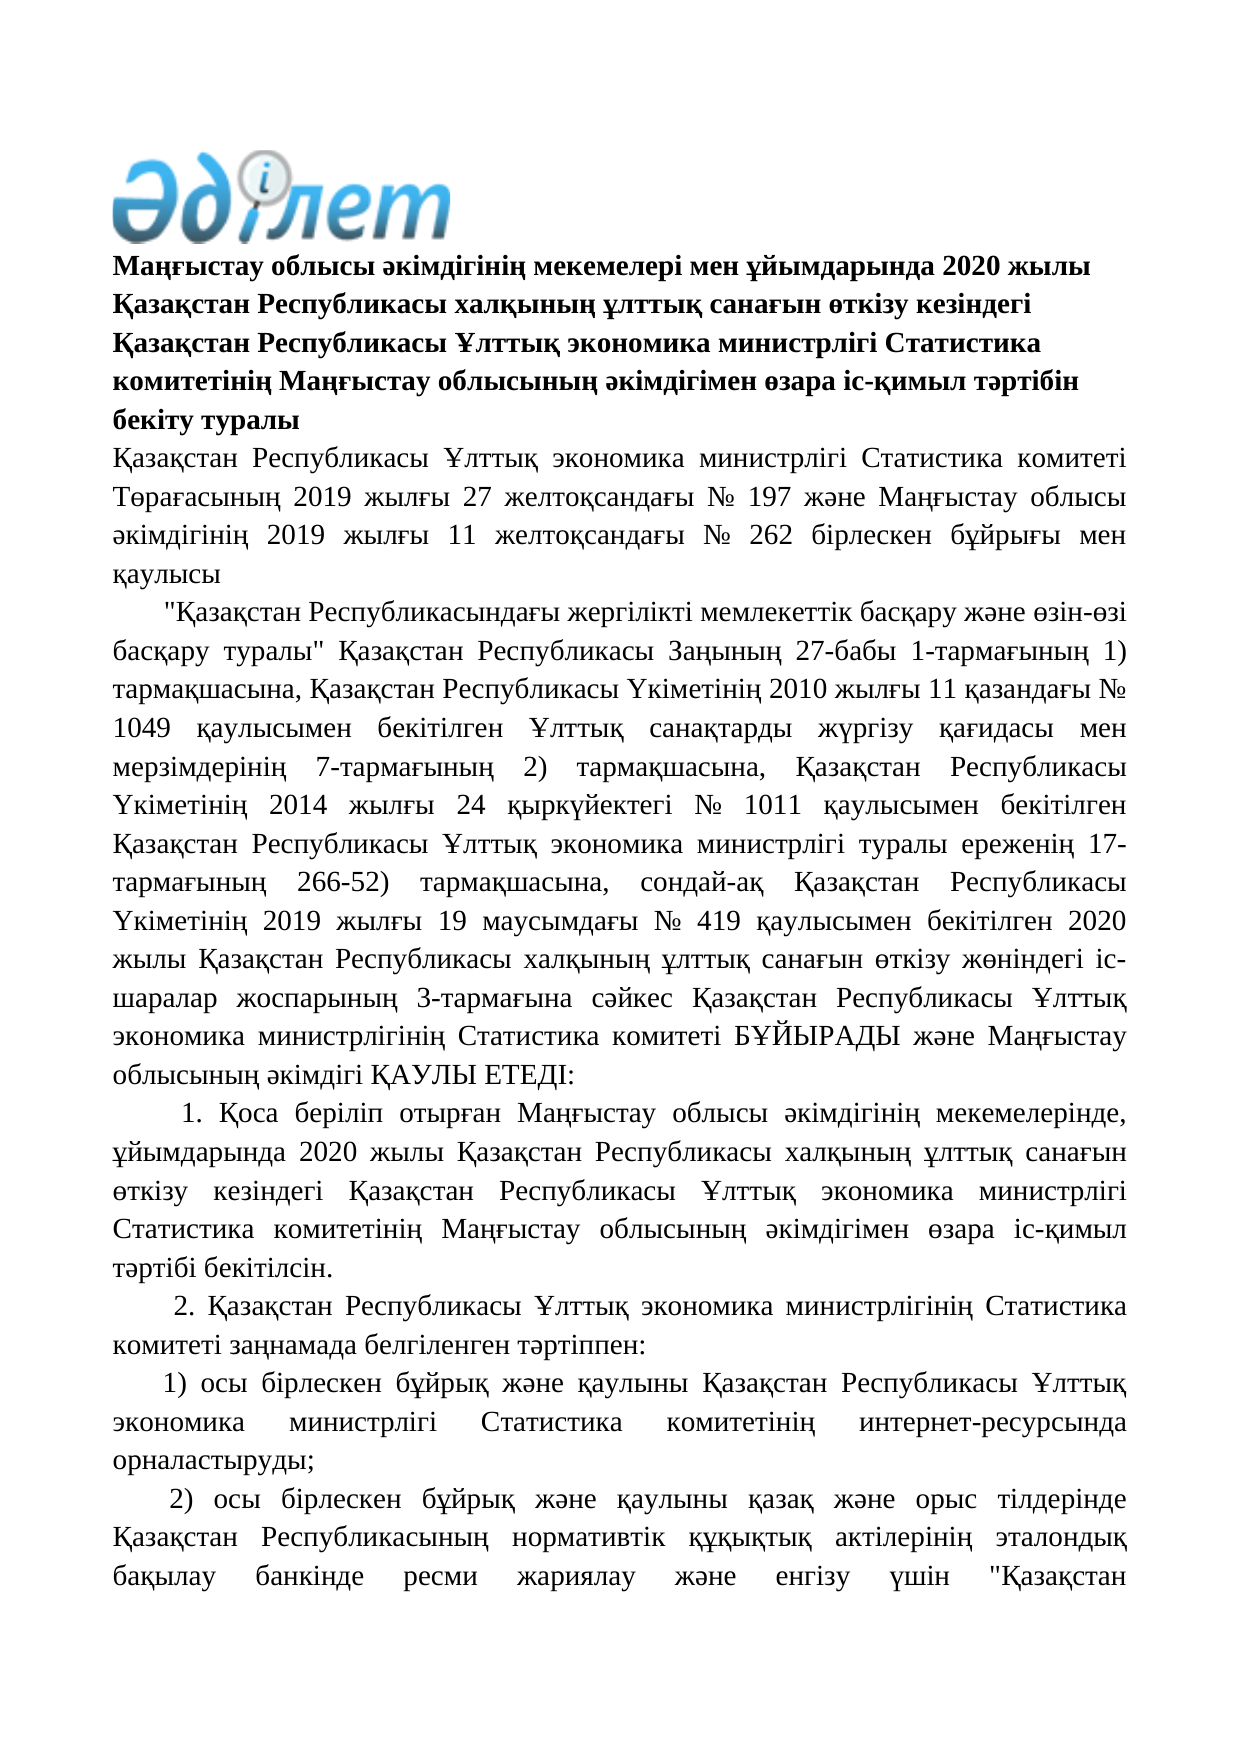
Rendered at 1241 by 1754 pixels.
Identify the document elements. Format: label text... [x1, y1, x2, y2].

picture [112, 150, 451, 244]
text Маңғыстау облысы әкімдігінің мекемелері мен ұйымдарында 2020 жылы Қазақстан Республикасы халқының ұлттық санағын өткізу кезіндегі Қазақстан Республикасы Ұлттық экономика министрлігі Статистика комитетінің Маңғыстау облысының әкімдігімен өзара іс-қимыл тәртібін бекіту туралы [112, 248, 1128, 435]
text "Қазақстан Республикасындағы жергілікті мемлекеттік басқару және өзін-өзі басқару туралы" Қазақстан Республикасы Заңының 27-бабы 1-тармағының 1) тармақшасына, Қазақстан Республикасы Үкіметінің 2010 жылғы 11 қазандағы № 1049 қаулысымен бекітілген Ұлттық санақтарды жүргізу қағидасы мен мерзімдерінің 7-тармағының 2) тармақшасына, Қазақстан Республикасы Үкіметінің 2014 жылғы 24 қыркүйектегі № 1011 қаулысымен бекітілген Қазақстан Республикасы Ұлттық экономика министрлігі туралы ереженің 17-тармағының 266-52) тармақшасына, сондай-ақ Қазақстан Республикасы Үкіметінің 2019 жылғы 19 маусымдағы № 419 қаулысымен бекітілген 2020 жылы Қазақстан Республикасы халқының ұлттық санағын өткізу жөніндегі іс-шаралар жоспарының 3-тармағына сәйкес Қазақстан Республикасы Ұлттық экономика министрлігінің Статистика комитеті БҰЙЫРАДЫ және Маңғыстау облысының әкімдігі ҚАУЛЫ ЕТЕДІ: [112, 594, 1128, 1091]
text 1) осы бірлескен бұйрық және қаулыны Қазақстан Республикасы Ұлттық экономика министрлігі Статистика комитетінің интернет-ресурсында орналастыруды; [112, 1365, 1128, 1476]
text 1. Қоса беріліп отырған Маңғыстау облысы әкімдігінің мекемелерінде, ұйымдарында 2020 жылы Қазақстан Республикасы халқының ұлттық санағын өткізу кезіндегі Қазақстан Республикасы Ұлттық экономика министрлігі Статистика комитетінің Маңғыстау облысының әкімдігімен өзара іс-қимыл тәртібі бекітілсін. [112, 1096, 1128, 1283]
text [112, 1481, 1128, 1592]
text 2. Қазақстан Республикасы Ұлттық экономика министрлігінің Статистика комитеті заңнамада белгіленген тәртіппен: [112, 1288, 1128, 1360]
text Қазақстан Республикасы Ұлттық экономика министрлігі Статистика комитеті Төрағасының 2019 жылғы 27 желтоқсандағы № 197 және Маңғыстау облысы әкімдігінің 2019 жылғы 11 желтоқсандағы № 262 бірлескен бұйрығы мен қаулысы [112, 440, 1128, 589]
